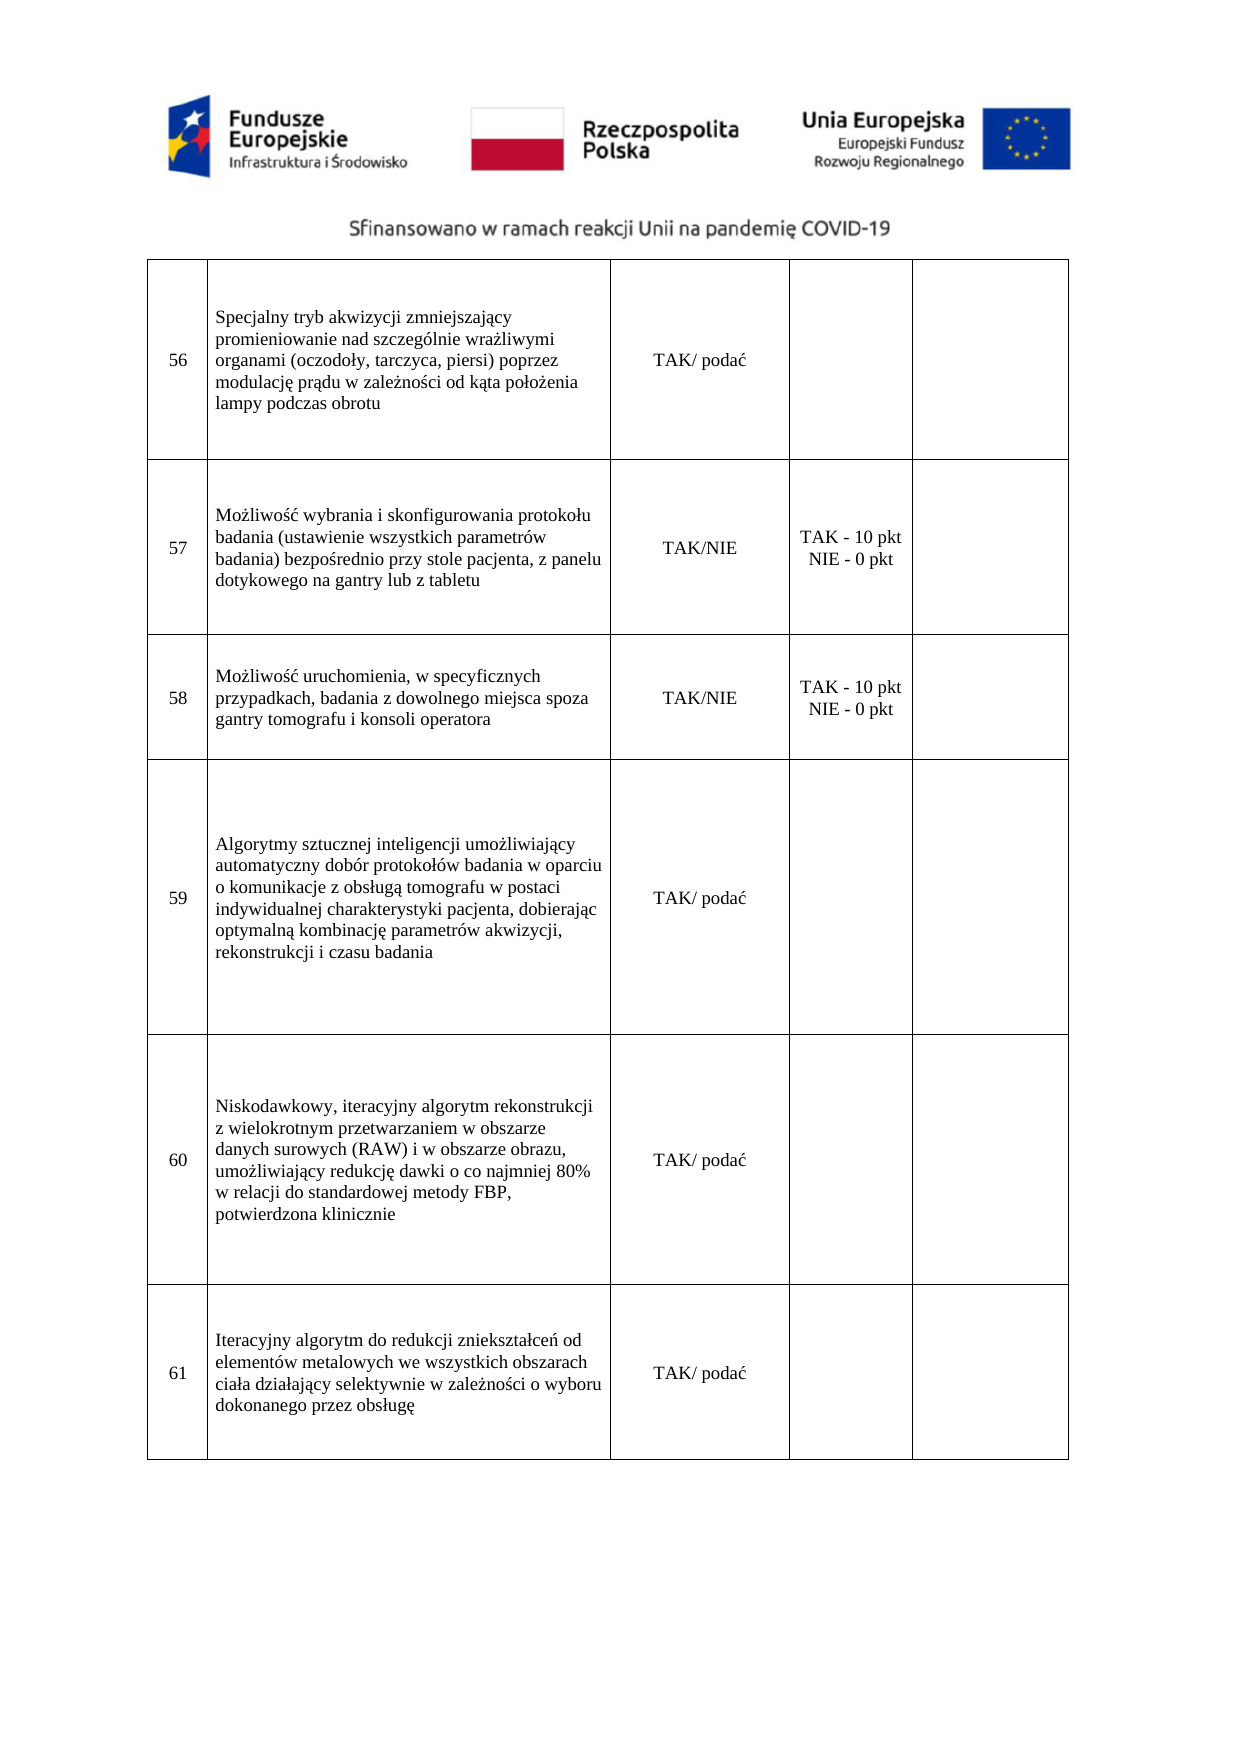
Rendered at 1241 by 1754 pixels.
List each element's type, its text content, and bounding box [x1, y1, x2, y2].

table_cell 56 [148, 260, 207, 459]
table_cell Iteracyjny algorytm do redukcji zniekształceń od elementów metalowych we wszystkich obszarach ciała działający selektywnie w zależności o wyboru dokonanego przez obsługę [208, 1285, 610, 1459]
table_cell [913, 1035, 1068, 1284]
picture [147, 73, 1093, 260]
table_cell [790, 760, 912, 1034]
table_cell TAK/ podać [611, 760, 789, 1034]
table_cell [790, 260, 912, 459]
table_cell [913, 1285, 1068, 1459]
table_cell Możliwość uruchomienia, w specyficznych przypadkach, badania z dowolnego miejsca spoza gantry tomografu i konsoli operatora [208, 635, 610, 759]
table_cell [913, 460, 1068, 634]
table_cell TAK/ podać [611, 260, 789, 459]
table_cell Możliwość wybrania i skonfigurowania protokołu badania (ustawienie wszystkich parametrów badania) bezpośrednio przy stole pacjenta, z panelu dotykowego na gantry lub z tabletu [208, 460, 610, 634]
table_cell 59 [148, 760, 207, 1034]
table_cell [913, 760, 1068, 1034]
table_cell TAK/ podać [611, 1035, 789, 1284]
table_cell 57 [148, 460, 207, 634]
table_cell [790, 1285, 912, 1459]
table_cell [913, 635, 1068, 759]
table_cell [913, 260, 1068, 459]
table_cell 58 [148, 635, 207, 759]
table_cell TAK - 10 pkt NIE - 0 pkt [790, 635, 912, 759]
table_cell Niskodawkowy, iteracyjny algorytm rekonstrukcji z wielokrotnym przetwarzaniem w obszarze danych surowych (RAW) i w obszarze obrazu, umożliwiający redukcję dawki o co najmniej 80% w relacji do standardowej metody FBP, potwierdzona klinicznie [208, 1035, 610, 1284]
table_cell TAK/NIE [611, 635, 789, 759]
table_cell TAK/ podać [611, 1285, 789, 1459]
table_cell Specjalny tryb akwizycji zmniejszający promieniowanie nad szczególnie wrażliwymi organami (oczodoły, tarczyca, piersi) poprzez modulację prądu w zależności od kąta położenia lampy podczas obrotu [208, 260, 610, 459]
table_cell [790, 1035, 912, 1284]
table_cell TAK/NIE [611, 460, 789, 634]
table_cell 61 [148, 1285, 207, 1459]
table_cell Algorytmy sztucznej inteligencji umożliwiający automatyczny dobór protokołów badania w oparciu o komunikacje z obsługą tomografu w postaci indywidualnej charakterystyki pacjenta, dobierając optymalną kombinację parametrów akwizycji, rekonstrukcji i czasu badania [208, 760, 610, 1034]
table_cell 60 [148, 1035, 207, 1284]
table_cell TAK - 10 pkt NIE - 0 pkt [790, 460, 912, 634]
